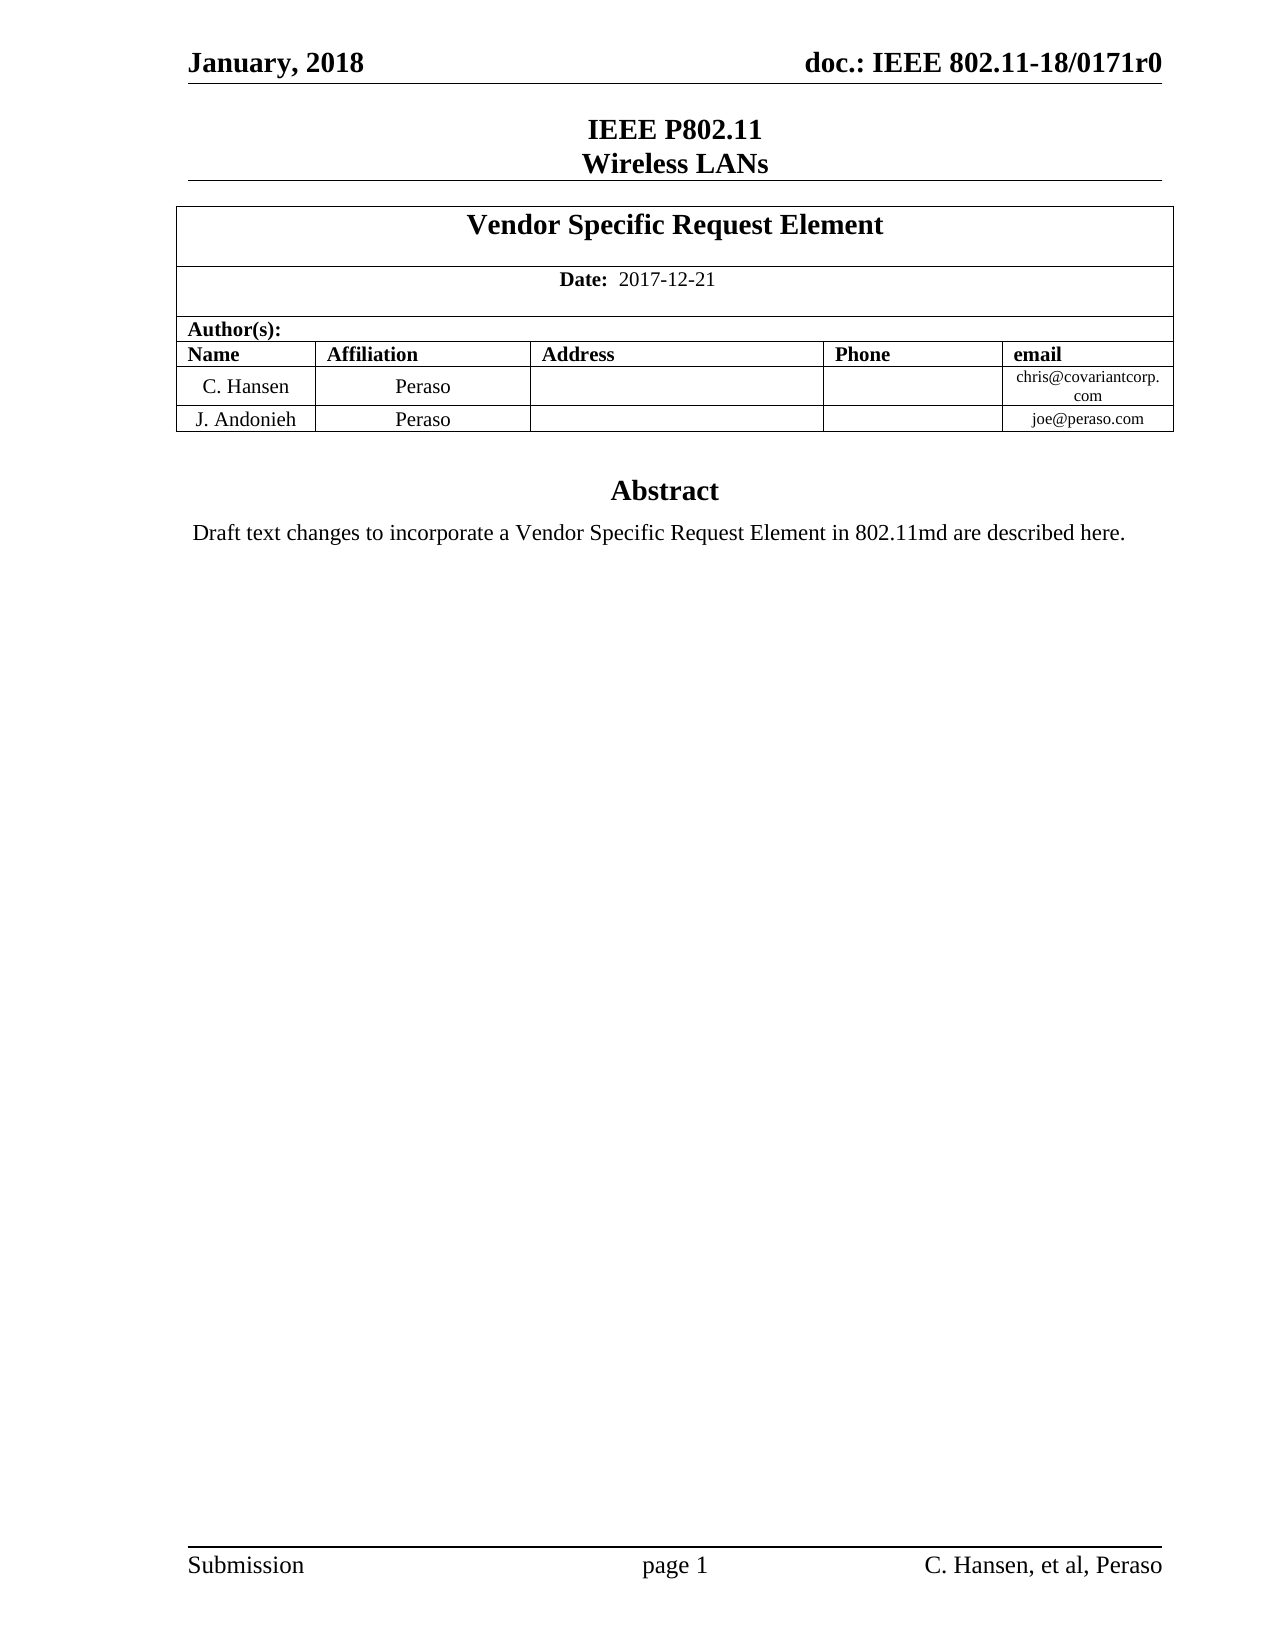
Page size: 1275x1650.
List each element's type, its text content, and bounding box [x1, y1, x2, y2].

table_cell [824, 406, 1002, 431]
text IEEE P802.11 Wireless LANs [187, 112, 1162, 181]
table_cell Author(s): [177, 317, 1173, 341]
table_cell email [1003, 342, 1173, 366]
table_cell joe@peraso.com [1003, 406, 1173, 431]
table_cell [531, 406, 823, 431]
table_cell chris@covariantcorp.com [1003, 367, 1173, 405]
table_cell Peraso [316, 406, 530, 431]
table_cell Phone [824, 342, 1002, 366]
table_header Vendor Specific Request Element [177, 207, 1173, 266]
table_cell Date: 2017-12-21 [177, 267, 1173, 316]
table_cell [824, 367, 1002, 405]
table_cell Affiliation [316, 342, 530, 366]
table_cell Name [177, 342, 315, 366]
table_cell C. Hansen [177, 367, 315, 405]
table_cell J. Andonieh [177, 406, 315, 431]
table_cell Address [531, 342, 823, 366]
table_cell Peraso [316, 367, 530, 405]
table_cell [531, 367, 823, 405]
